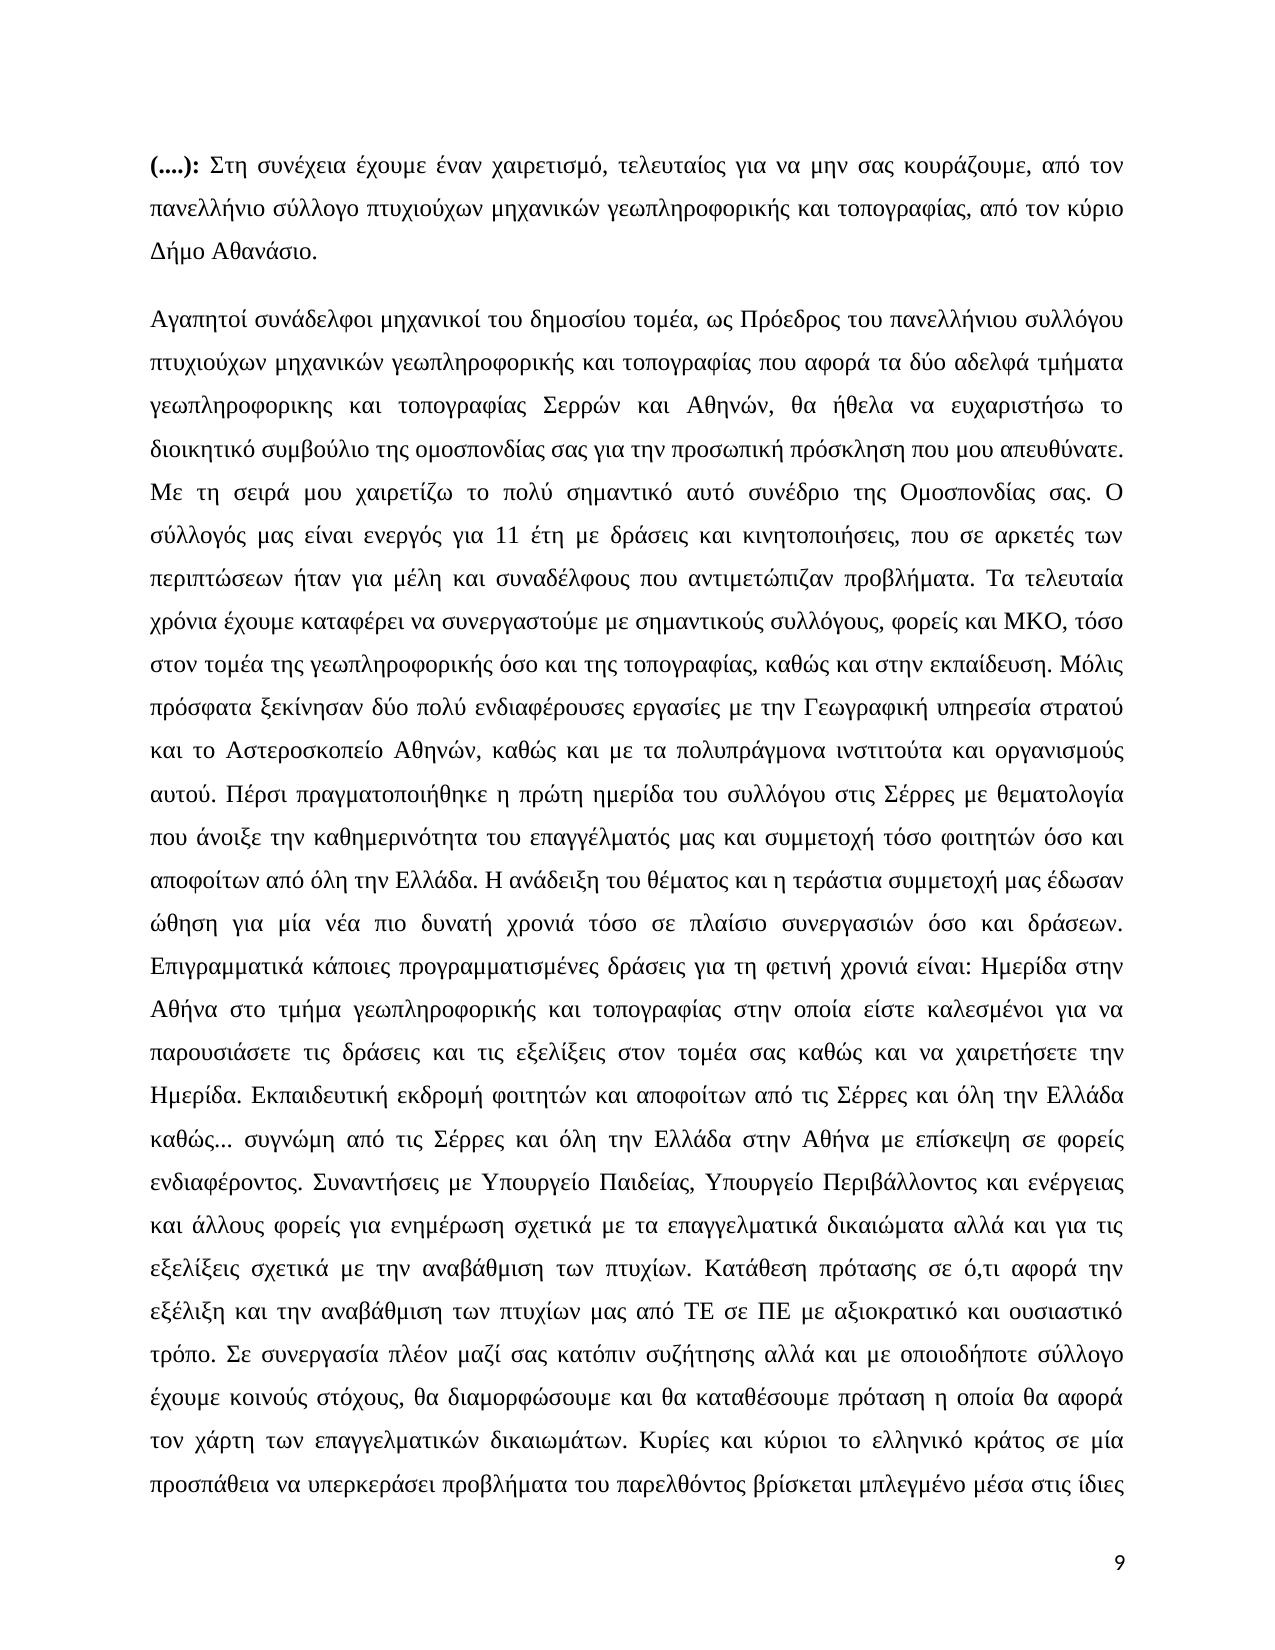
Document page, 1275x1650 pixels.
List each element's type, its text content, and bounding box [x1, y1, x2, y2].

text (....): Στη συνέχεια έχουμε έναν χαιρετισμό, τελευταίος για να μην σας κουράζουμε, από τον πανελλήνιο σύλλογο πτυχιούχων μηχανικών γεωπληροφορικής και τοπογραφίας, από τον κύριο Δήμο Αθανάσιο. [150, 150, 1125, 265]
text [150, 304, 1125, 1497]
